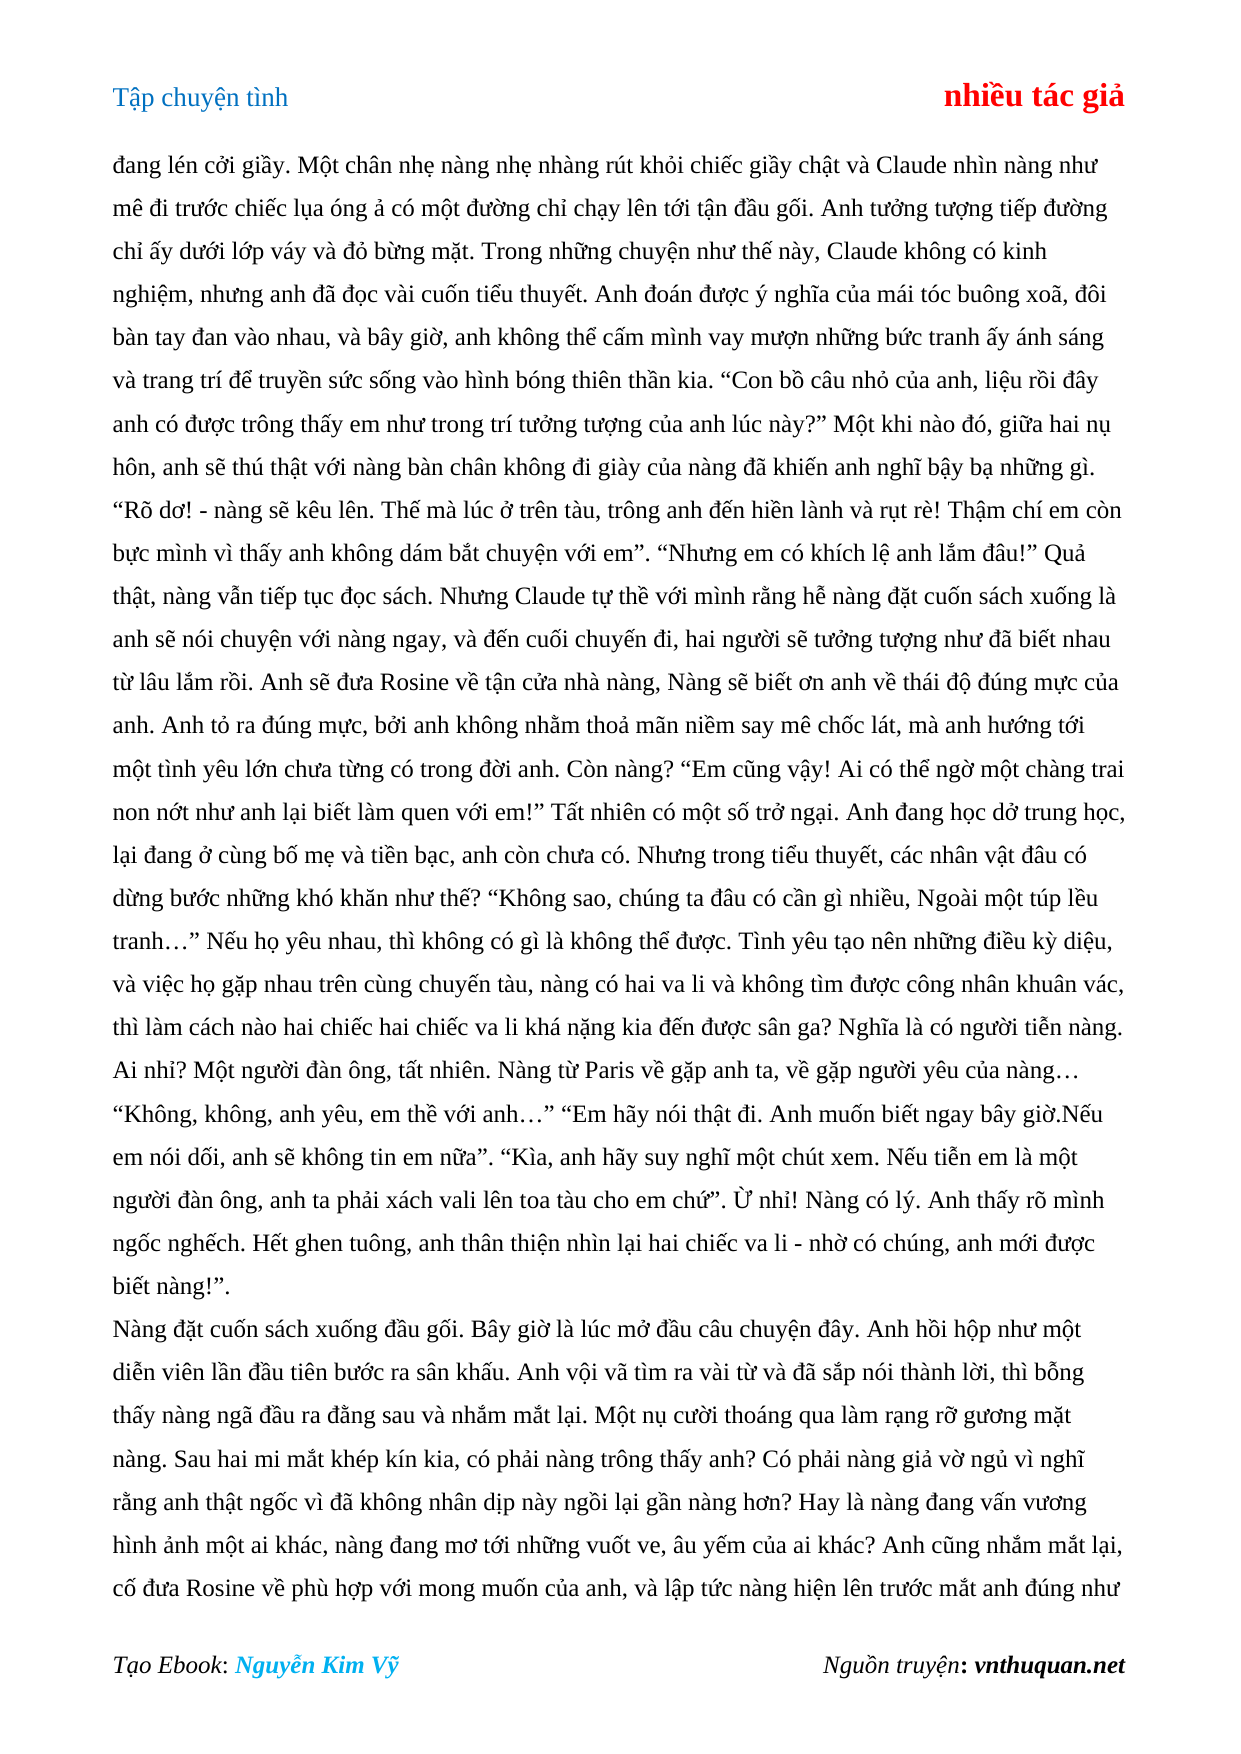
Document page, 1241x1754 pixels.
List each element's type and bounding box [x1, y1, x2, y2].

text [112, 150, 1128, 1602]
